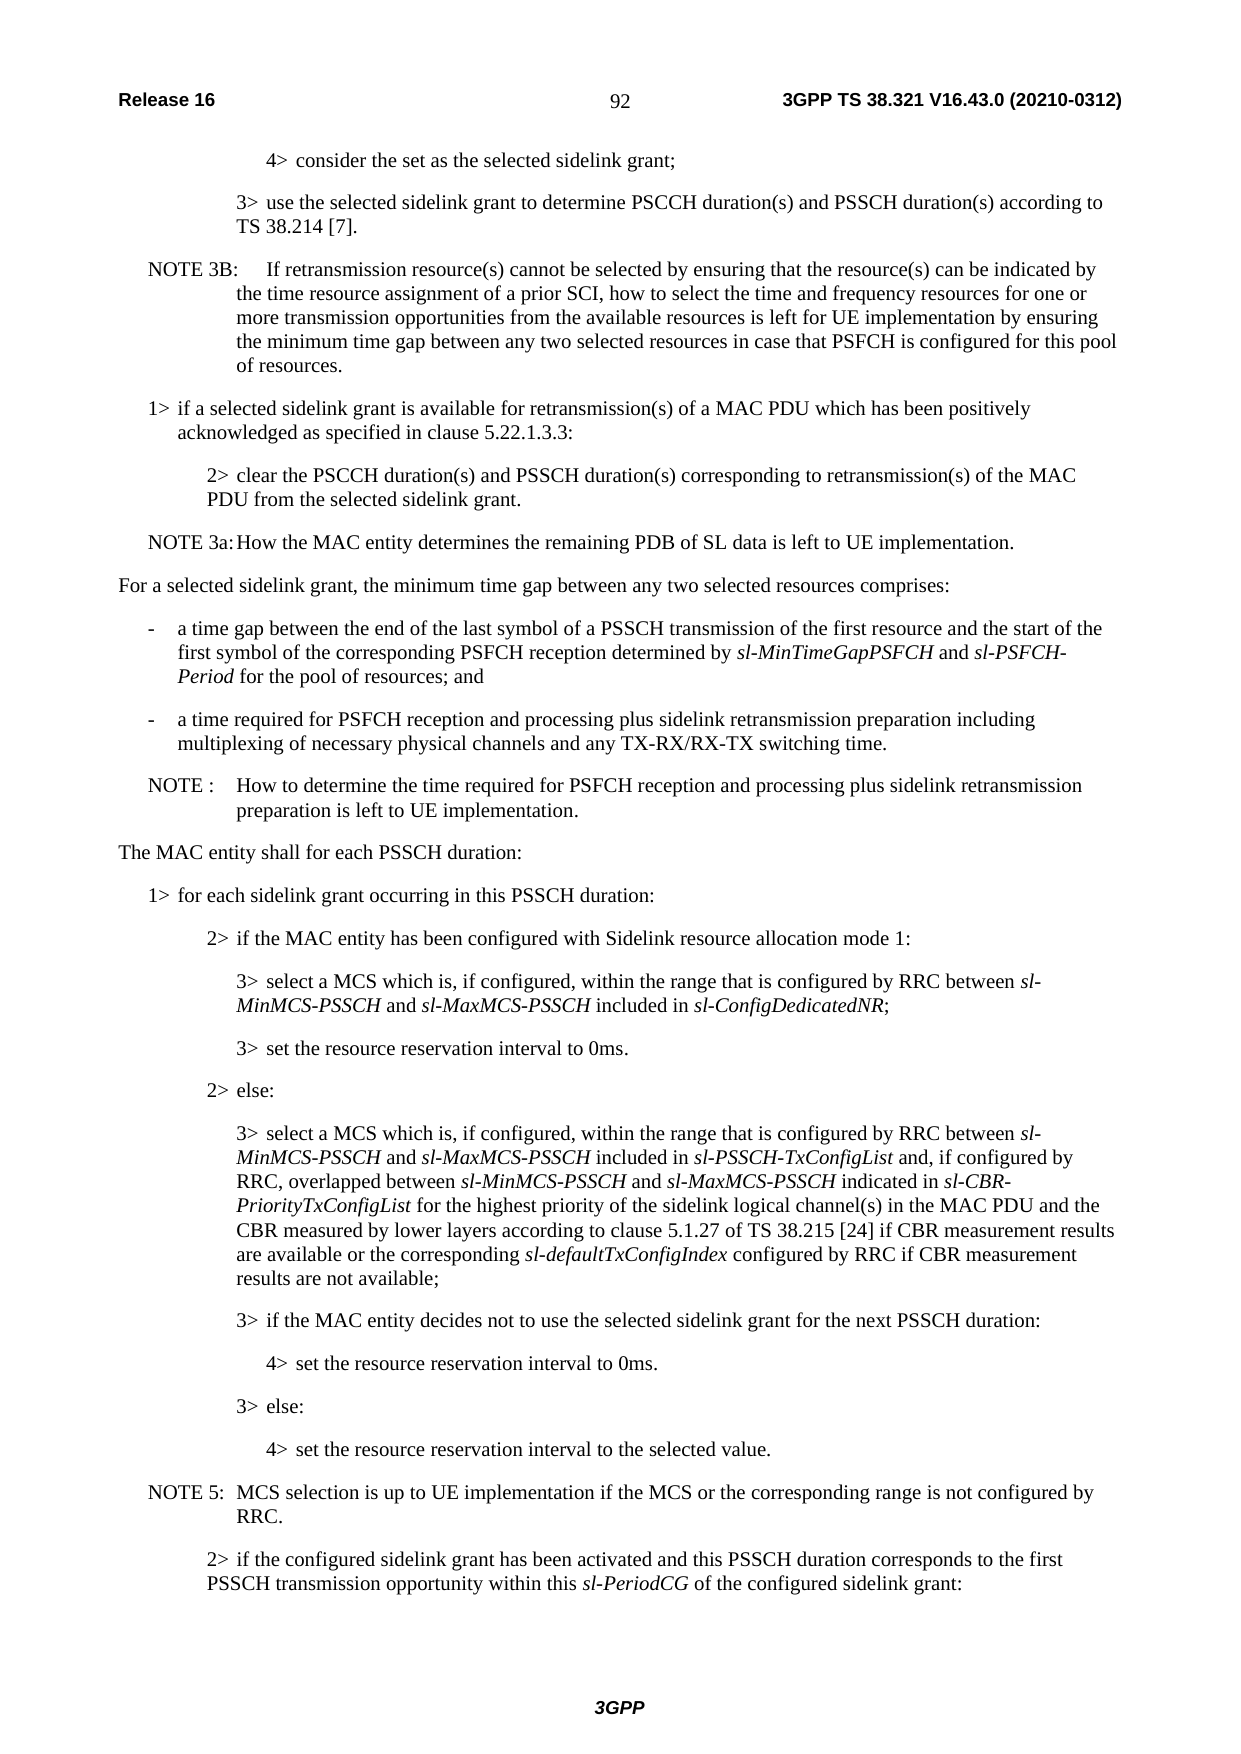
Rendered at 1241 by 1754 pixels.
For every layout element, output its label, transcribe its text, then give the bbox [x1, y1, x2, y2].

text 2> if the configured sidelink grant has been activated and this PSSCH duration corresponds to the first PSSCH transmission opportunity within this sl-PeriodCG of the configured sidelink grant: [207, 1547, 1122, 1595]
text 4> set the resource reservation interval to the selected value. [266, 1437, 1122, 1461]
text NOTE 4: How to determine the time required for PSFCH reception and processing plus sidelink retransmission preparation is left to UE implementation. [148, 773, 1122, 822]
text 2> if the MAC entity has been configured with Sidelink resource allocation mode 1: [207, 926, 1122, 950]
text NOTE 5: MCS selection is up to UE implementation if the MCS or the corresponding range is not configured by RRC. [148, 1480, 1122, 1528]
text NOTE 3B: If retransmission resource(s) cannot be selected by ensuring that the resource(s) can be indicated by the time resource assignment of a prior SCI, how to select the time and frequency resources for one or more transmission opportunities from the available resources is left for UE implementation by ensuring the minimum time gap between any two selected ‎resources in case that PSFCH is configured for this pool of ‎resources. [148, 257, 1122, 377]
text 3> else: [236, 1394, 1122, 1418]
text 2> else: [207, 1078, 1122, 1102]
text 2> clear the PSCCH duration(s) and PSSCH duration(s) corresponding to retransmission(s) of the MAC PDU from the selected sidelink grant. [207, 463, 1122, 511]
text 3> use the selected sidelink grant to determine PSCCH duration(s) and PSSCH duration(s) according to TS 38.214 [7]. [236, 190, 1122, 238]
text - a time required for PSFCH reception and processing plus sidelink retransmission preparation including multiplexing of necessary physical channels and any TX-RX/RX-TX switching time. [148, 707, 1122, 755]
text 3> select a MCS which is, if configured, within the range that is configured by RRC between sl-MinMCS-PSSCH and sl-MaxMCS-PSSCH included in sl-ConfigDedicatedNR; [236, 969, 1122, 1017]
text NOTE 3a: How the MAC entity determines the remaining PDB of SL data is left to UE implementation. [148, 530, 1122, 554]
text 1> if a selected sidelink grant is available for retransmission(s) of a MAC PDU which has been positively acknowledged as specified in clause 5.22.1.3.3: [148, 396, 1122, 444]
text 3> if the MAC entity decides not to use the selected sidelink grant for the next PSSCH duration: [236, 1308, 1122, 1332]
text 3> select a MCS which is, if configured, within the range that is configured by RRC between sl-MinMCS-PSSCH and sl-MaxMCS-PSSCH included in sl-PSSCH-TxConfigList and, if configured by RRC, overlapped between sl-MinMCS-PSSCH and sl-MaxMCS-PSSCH indicated in sl-CBR-PriorityTxConfigList for the highest priority of the sidelink logical channel(s) in the MAC PDU and the CBR measured by lower layers according to clause 5.1.27 of TS 38.215 [24] if CBR measurement results are available or the corresponding sl-defaultTxConfigIndex configured by RRC if CBR measurement results are not available; [236, 1121, 1122, 1290]
text 3> set the resource reservation interval to 0ms. [236, 1036, 1122, 1060]
text 1> for each sidelink grant occurring in this PSSCH duration: [148, 883, 1122, 907]
text 4> set the resource reservation interval to 0ms. [266, 1351, 1122, 1375]
text The MAC entity shall for each PSSCH duration: [118, 840, 1122, 864]
text - a time gap between the end of the last symbol of a PSSCH transmission of the first resource and the start of the first symbol of the corresponding PSFCH reception determined by sl-MinTimeGapPSFCH and sl-PSFCH-Period for the pool of resources; and [148, 616, 1122, 688]
text For a selected sidelink grant, the minimum time gap between any two selected resources comprises: [118, 573, 1122, 597]
text 4> consider the set as the selected sidelink grant; [266, 147, 1122, 172]
